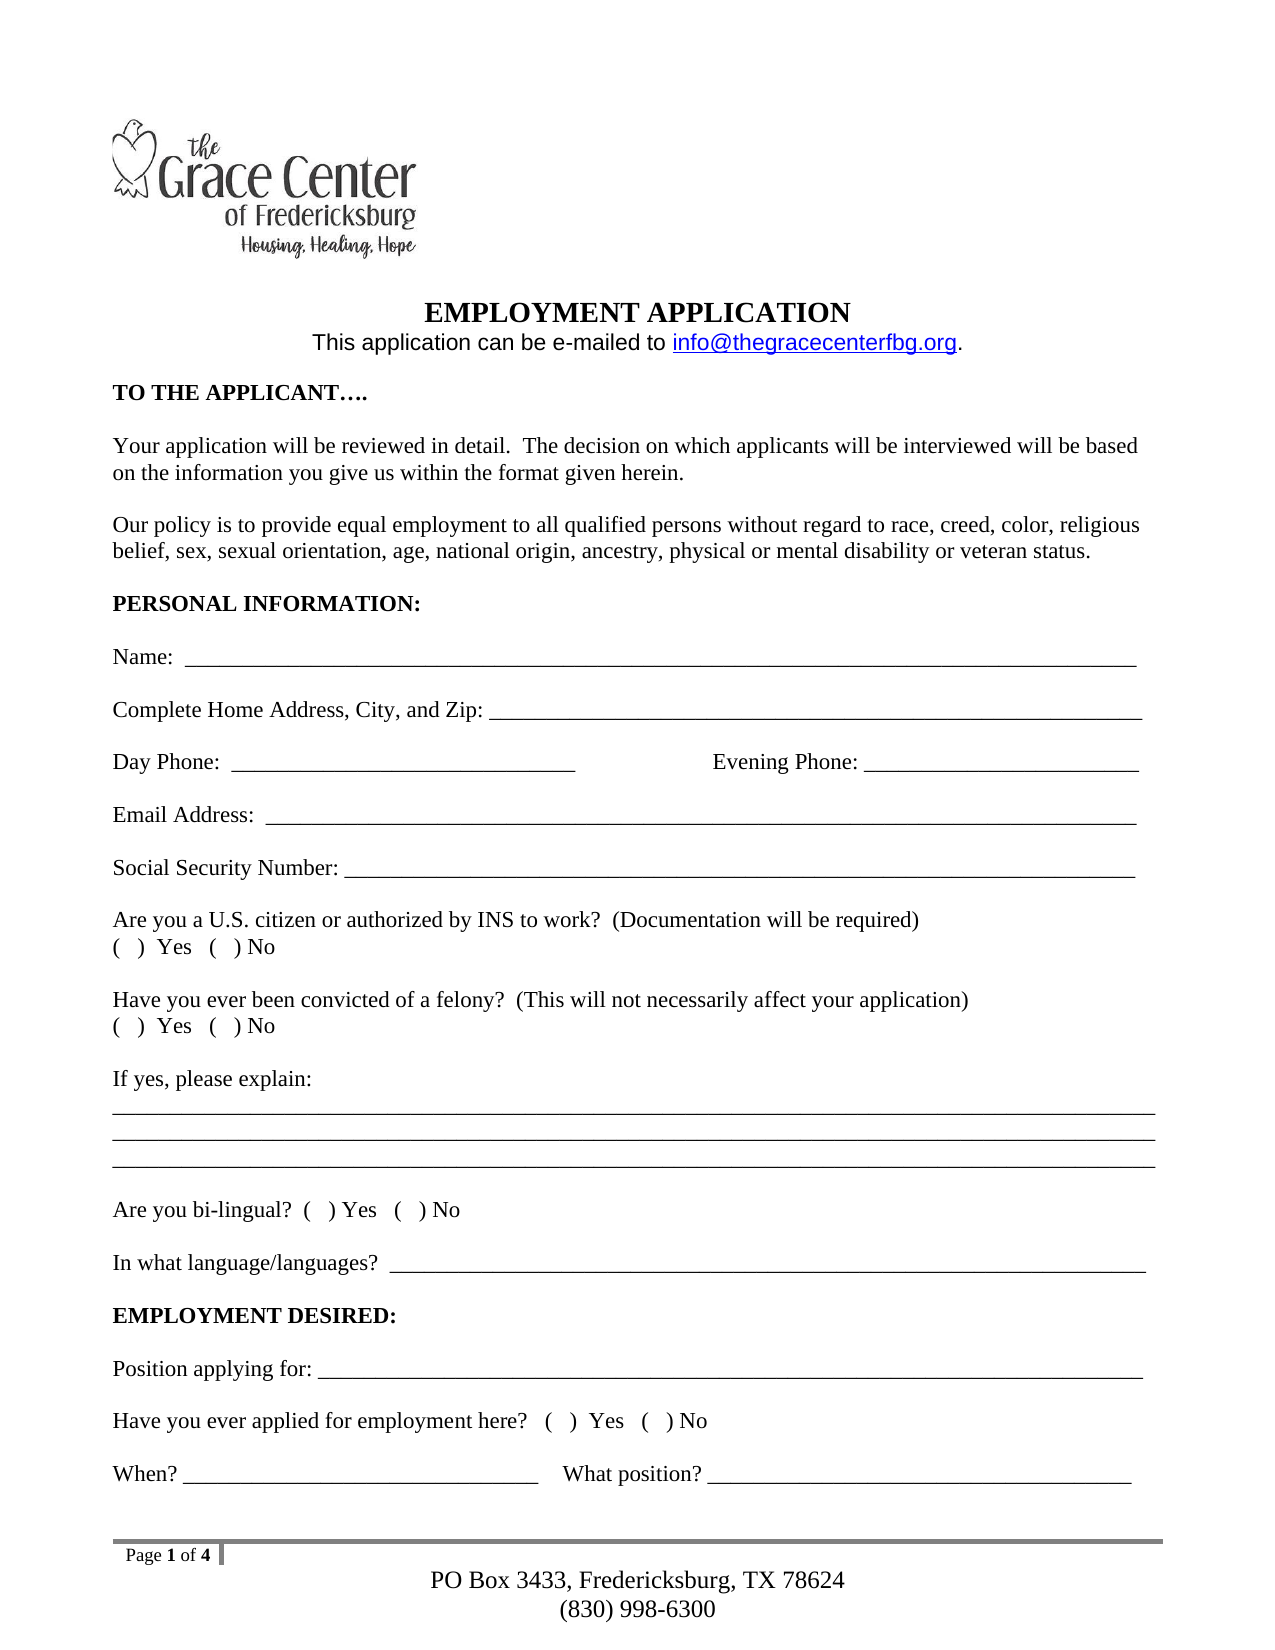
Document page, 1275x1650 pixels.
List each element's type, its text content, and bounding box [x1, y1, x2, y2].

text Have you ever been convicted of a felony? (This will not necessarily affect your application) [112, 986, 1162, 1012]
text TO THE APPLICANT…. [112, 379, 1162, 406]
text Are you bi-lingual? ( ) Yes ( ) No [112, 1196, 1162, 1223]
text Name: ___________________________________________________________________________________ [112, 643, 1162, 669]
text Complete Home Address, City, and Zip: _________________________________________________________ [112, 696, 1162, 722]
text EMPLOYMENT APPLICATION This application can be e-mailed to info@thegracecenterfbg.org. [112, 296, 1162, 355]
text Position applying for: ________________________________________________________________________ [112, 1354, 1162, 1381]
text Our policy is to provide equal employment to all qualified persons without regard to race, creed, color, religious belief, sex, sexual orientation, age, national origin, ancestry, physical or mental disability or veteran status. [112, 511, 1162, 564]
text PERSONAL INFORMATION: [112, 590, 1162, 617]
text When? _______________________________ What position? _____________________________________ [112, 1460, 1162, 1486]
text EMPLOYMENT DESIRED: [112, 1302, 1162, 1328]
text In what language/languages? __________________________________________________________________ [112, 1249, 1162, 1276]
text ( ) Yes ( ) No [112, 933, 1162, 959]
text Are you a citizen or authorized by INS to work? (Documentation will be required) [112, 907, 1162, 933]
text Your application will be reviewed in detail. The decision on which applicants will be interviewed will be based on the information you give us within the format given herein. [112, 432, 1162, 485]
text Have you ever applied for employment here? ( ) Yes ( ) No [112, 1407, 1162, 1434]
text Day Phone: ______________________________ Evening Phone: ________________________ [112, 748, 1162, 775]
text Email Address: ____________________________________________________________________________ [112, 801, 1162, 827]
picture [112, 112, 426, 262]
text Social Security Number: _____________________________________________________________________ [112, 854, 1162, 880]
text ( ) Yes ( ) No [112, 1012, 1162, 1038]
text If yes, please explain: _________________________________________________________________________________________________________________________________________________________________________________________________________________________________________________________________________________ [112, 1065, 1162, 1170]
